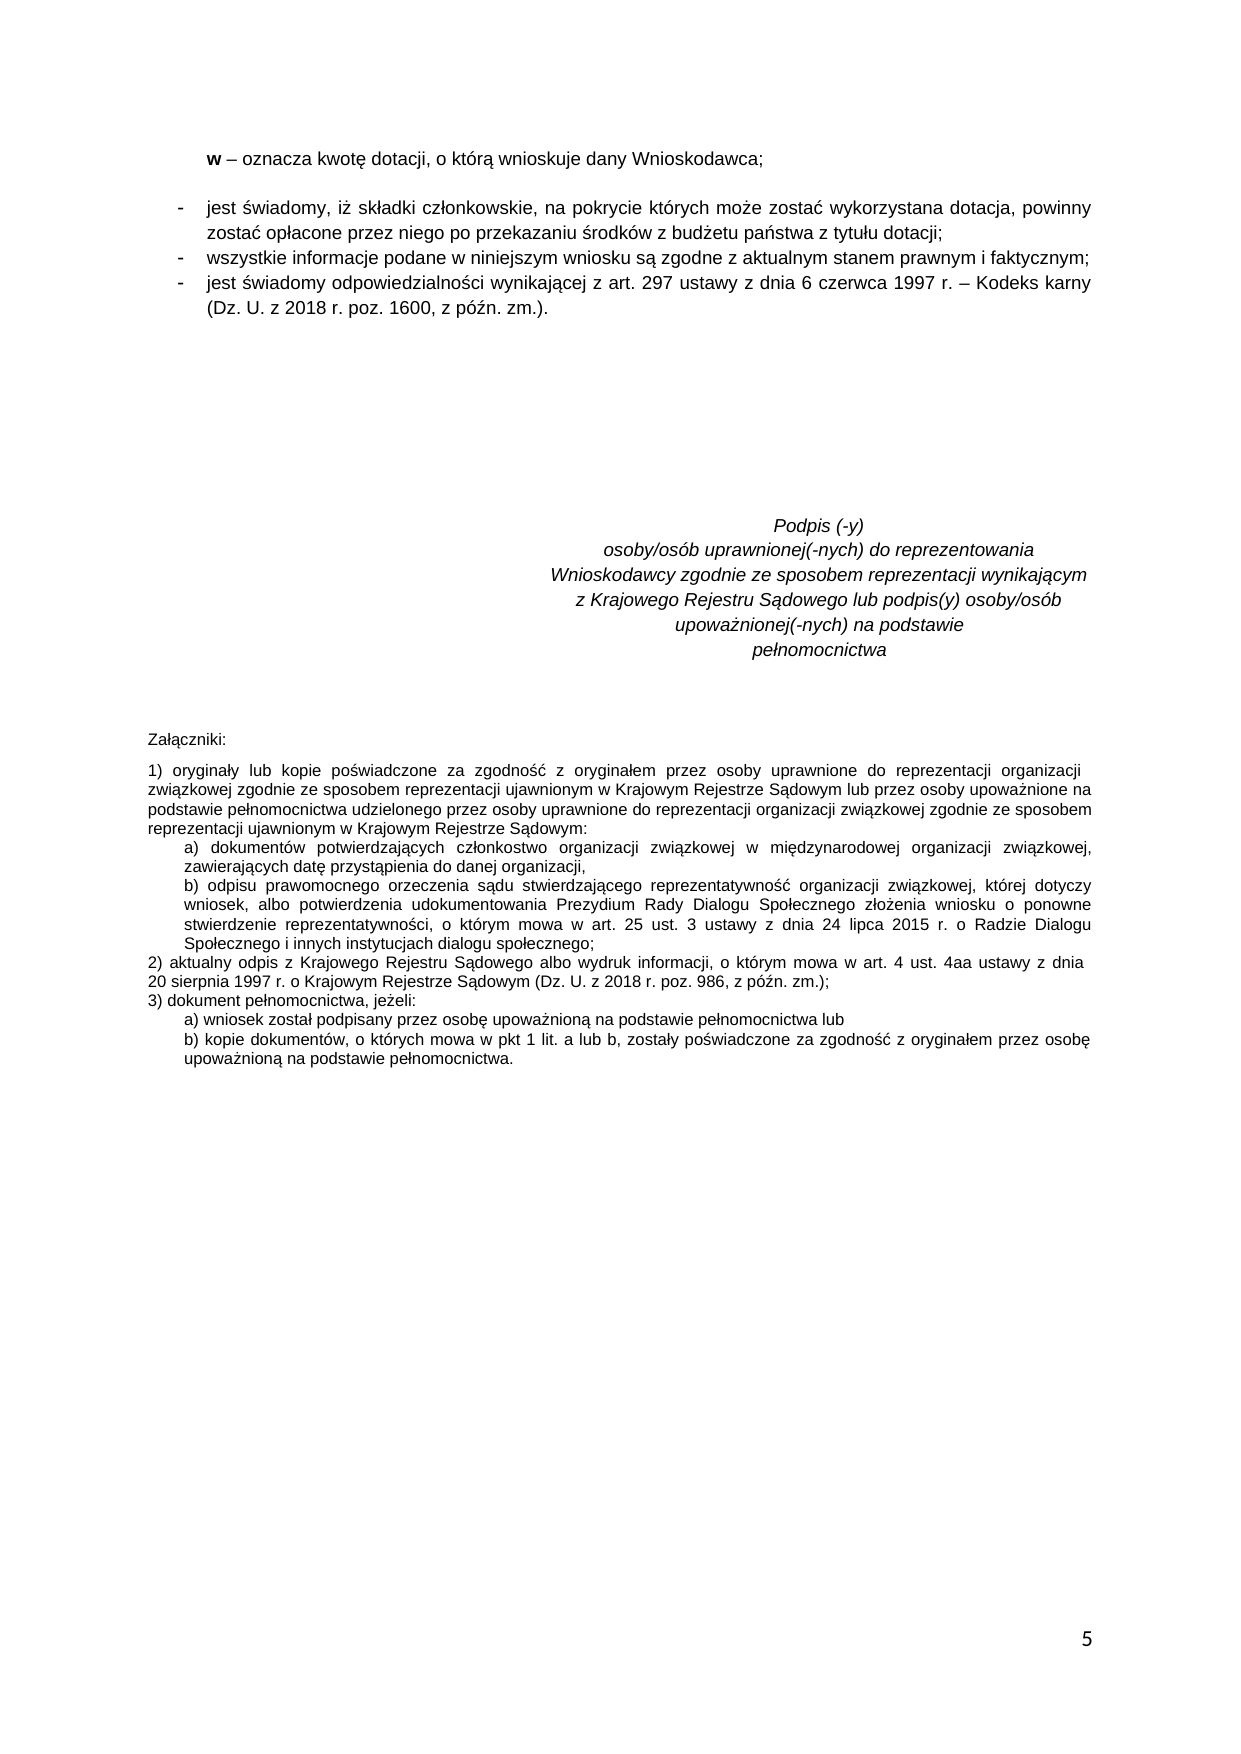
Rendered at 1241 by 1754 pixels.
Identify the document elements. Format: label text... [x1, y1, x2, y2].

text Podpis (-y) [546, 514, 1093, 536]
text osoby/osób uprawnionej(-nych) do reprezentowania Wnioskodawcy zgodnie ze sposobem reprezentacji wynikającym z Krajowego Rejestru Sądowego lub podpis(y) osoby/osób upoważnionej(-nych) na podstawie [546, 539, 1093, 635]
text 2) aktualny odpis z Krajowego Rejestru Sądowego albo wydruk informacji, o którym mowa w art. 4 ust. 4aa ustawy z dnia 20 sierpnia 1997 r. o Krajowym Rejestrze Sądowym (Dz. U. z 2018 r. poz. 986, z późn. zm.); [148, 953, 1093, 991]
list wszystkie informacje podane w niniejszym wniosku są zgodne z aktualnym stanem prawnym i faktycznym; [177, 247, 1093, 268]
list jest świadomy, iż składki członkowskie, na pokrycie których może zostać wykorzystana dotacja, powinny zostać opłacone przez niego po przekazaniu środków z budżetu państwa z tytułu dotacji; [177, 197, 1093, 244]
list w – oznacza kwotę dotacji, o którą wnioskuje dany Wnioskodawca; [207, 148, 1093, 169]
text a) dokumentów potwierdzających członkostwo organizacji związkowej w międzynarodowej organizacji związkowej, zawierających datę przystąpienia do danej organizacji, [184, 838, 1093, 876]
text 1) oryginały lub kopie poświadczone za zgodność z oryginałem przez osoby uprawnione do reprezentacji organizacji związkowej zgodnie ze sposobem reprezentacji ujawnionym w Krajowym Rejestrze Sądowym lub przez osoby upoważnione na podstawie pełnomocnictwa udzielonego przez osoby uprawnione do reprezentacji organizacji związkowej zgodnie ze sposobem reprezentacji ujawnionym w Krajowym Rejestrze Sądowym: [148, 761, 1093, 838]
text pełnomocnictwa [546, 638, 1093, 660]
text a) wniosek został podpisany przez osobę upoważnioną na podstawie pełnomocnictwa lub [184, 1010, 1093, 1029]
text b) odpisu prawomocnego orzeczenia sądu stwierdzającego reprezentatywność organizacji związkowej, której dotyczy wniosek, albo potwierdzenia udokumentowania Prezydium Rady Dialogu Społecznego złożenia wniosku o ponowne stwierdzenie reprezentatywności, o którym mowa w art. 25 ust. 3 ustawy z dnia 24 lipca 2015 r. o Radzie Dialogu Społecznego i innych instytucjach dialogu społecznego; [184, 876, 1093, 953]
list Załączniki: [148, 729, 1093, 748]
list jest świadomy odpowiedzialności wynikającej z art. 297 ustawy z dnia 6 czerwca 1997 r. – Kodeks karny (Dz. U. z 2018 r. poz. 1600, z późn. zm.). [177, 272, 1093, 318]
text 3) dokument pełnomocnictwa, jeżeli: [148, 991, 1093, 1010]
text b) kopie dokumentów, o których mowa w pkt 1 lit. a lub b, zostały poświadczone za zgodność z oryginałem przez osobę upoważnioną na podstawie pełnomocnictwa. [184, 1029, 1093, 1068]
